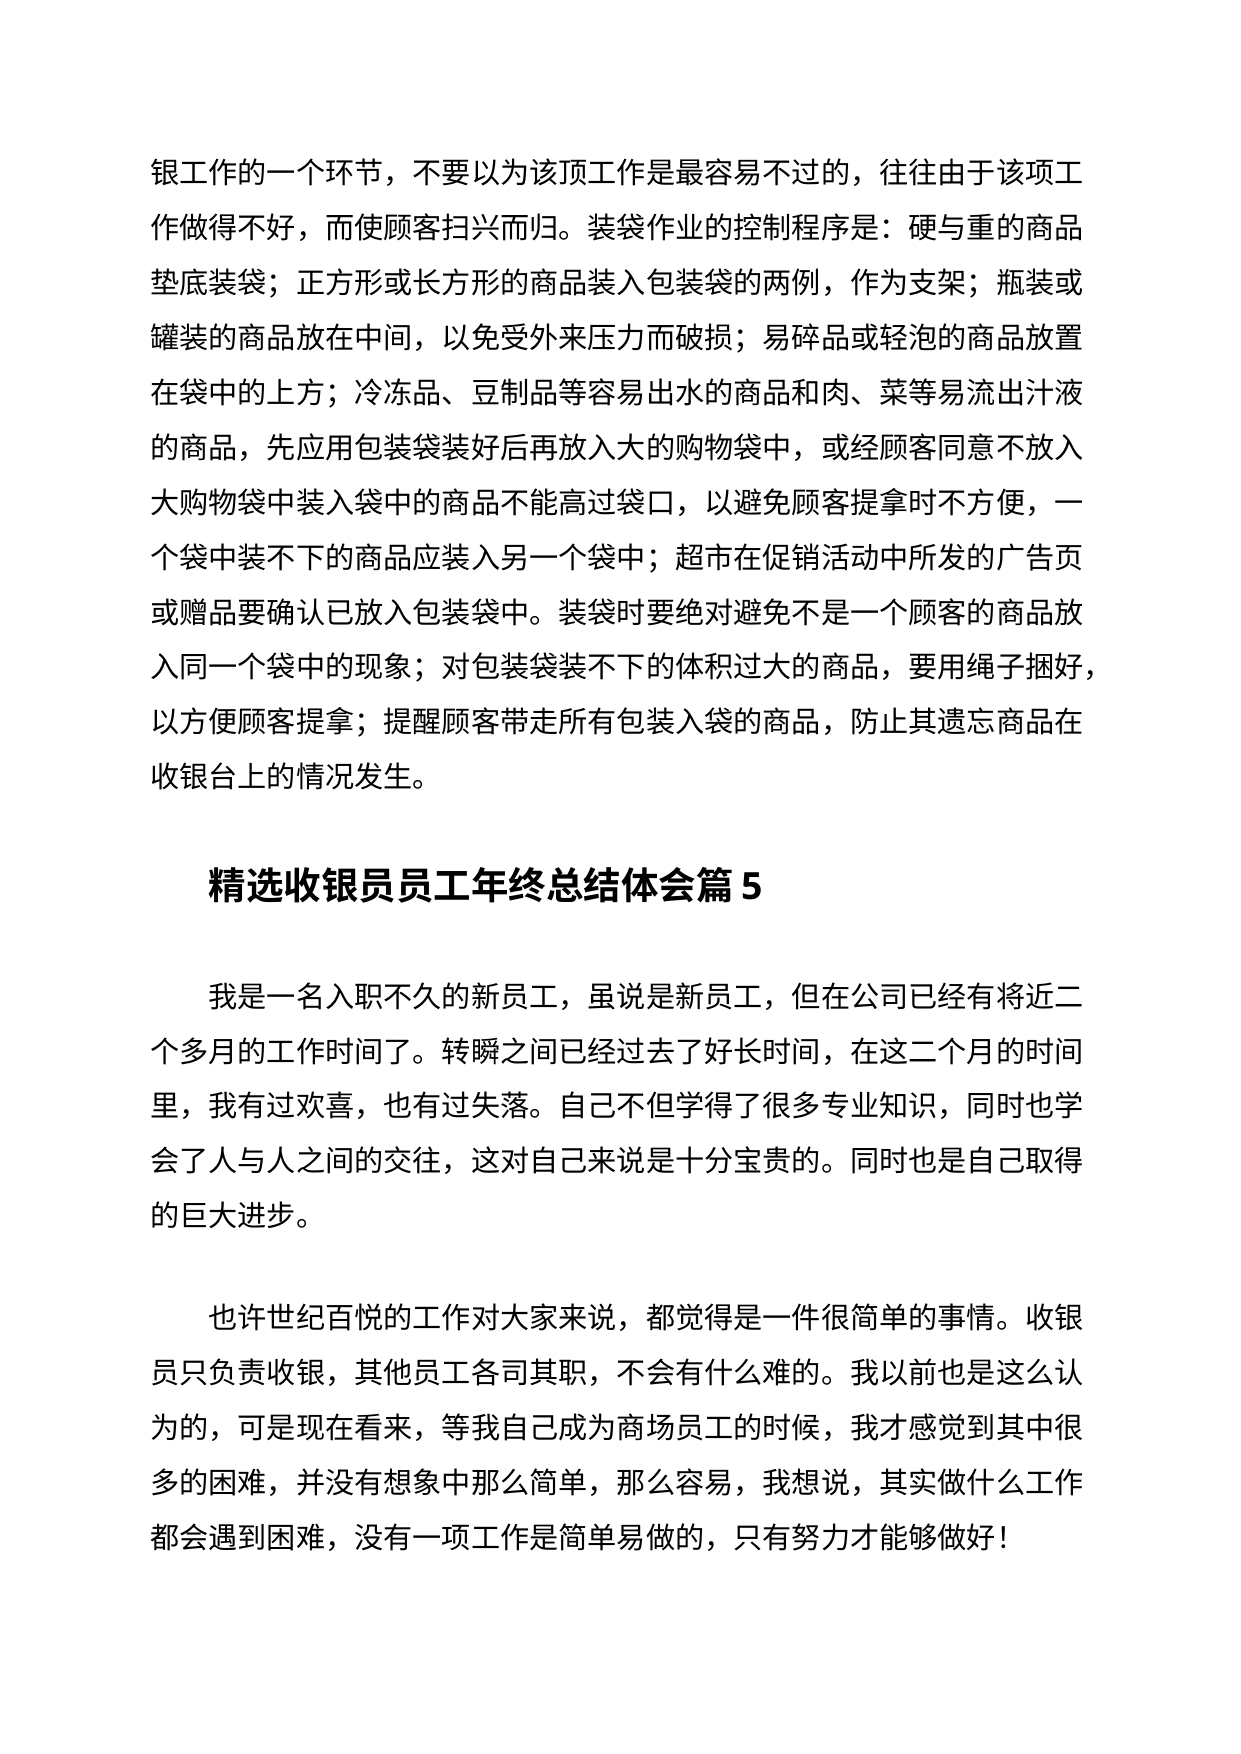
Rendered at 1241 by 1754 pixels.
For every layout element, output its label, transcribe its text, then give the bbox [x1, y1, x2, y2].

text 精选收银员员工年终总结体会篇5 [150, 856, 1090, 910]
text 我是一名入职不久的新员工，虽说是新员工，但在公司已经有将近二个多月的工作时间了。转瞬之间已经过去了好长时间，在这二个月的时间里，我有过欢喜，也有过失落。自己不但学得了很多专业知识，同时也学会了人与人之间的交往，这对自己来说是十分宝贵的。同时也是自己取得的巨大进步。 [150, 973, 1090, 1235]
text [150, 150, 1090, 796]
text 也许世纪百悦的工作对大家来说，都觉得是一件很简单的事情。收银员只负责收银，其他员工各司其职，不会有什么难的。我以前也是这么认为的，可是现在看来，等我自己成为商场员工的时候，我才感觉到其中很多的困难，并没有想象中那么简单，那么容易，我想说，其实做什么工作都会遇到困难，没有一项工作是简单易做的，只有努力才能够做好！ [150, 1294, 1090, 1556]
